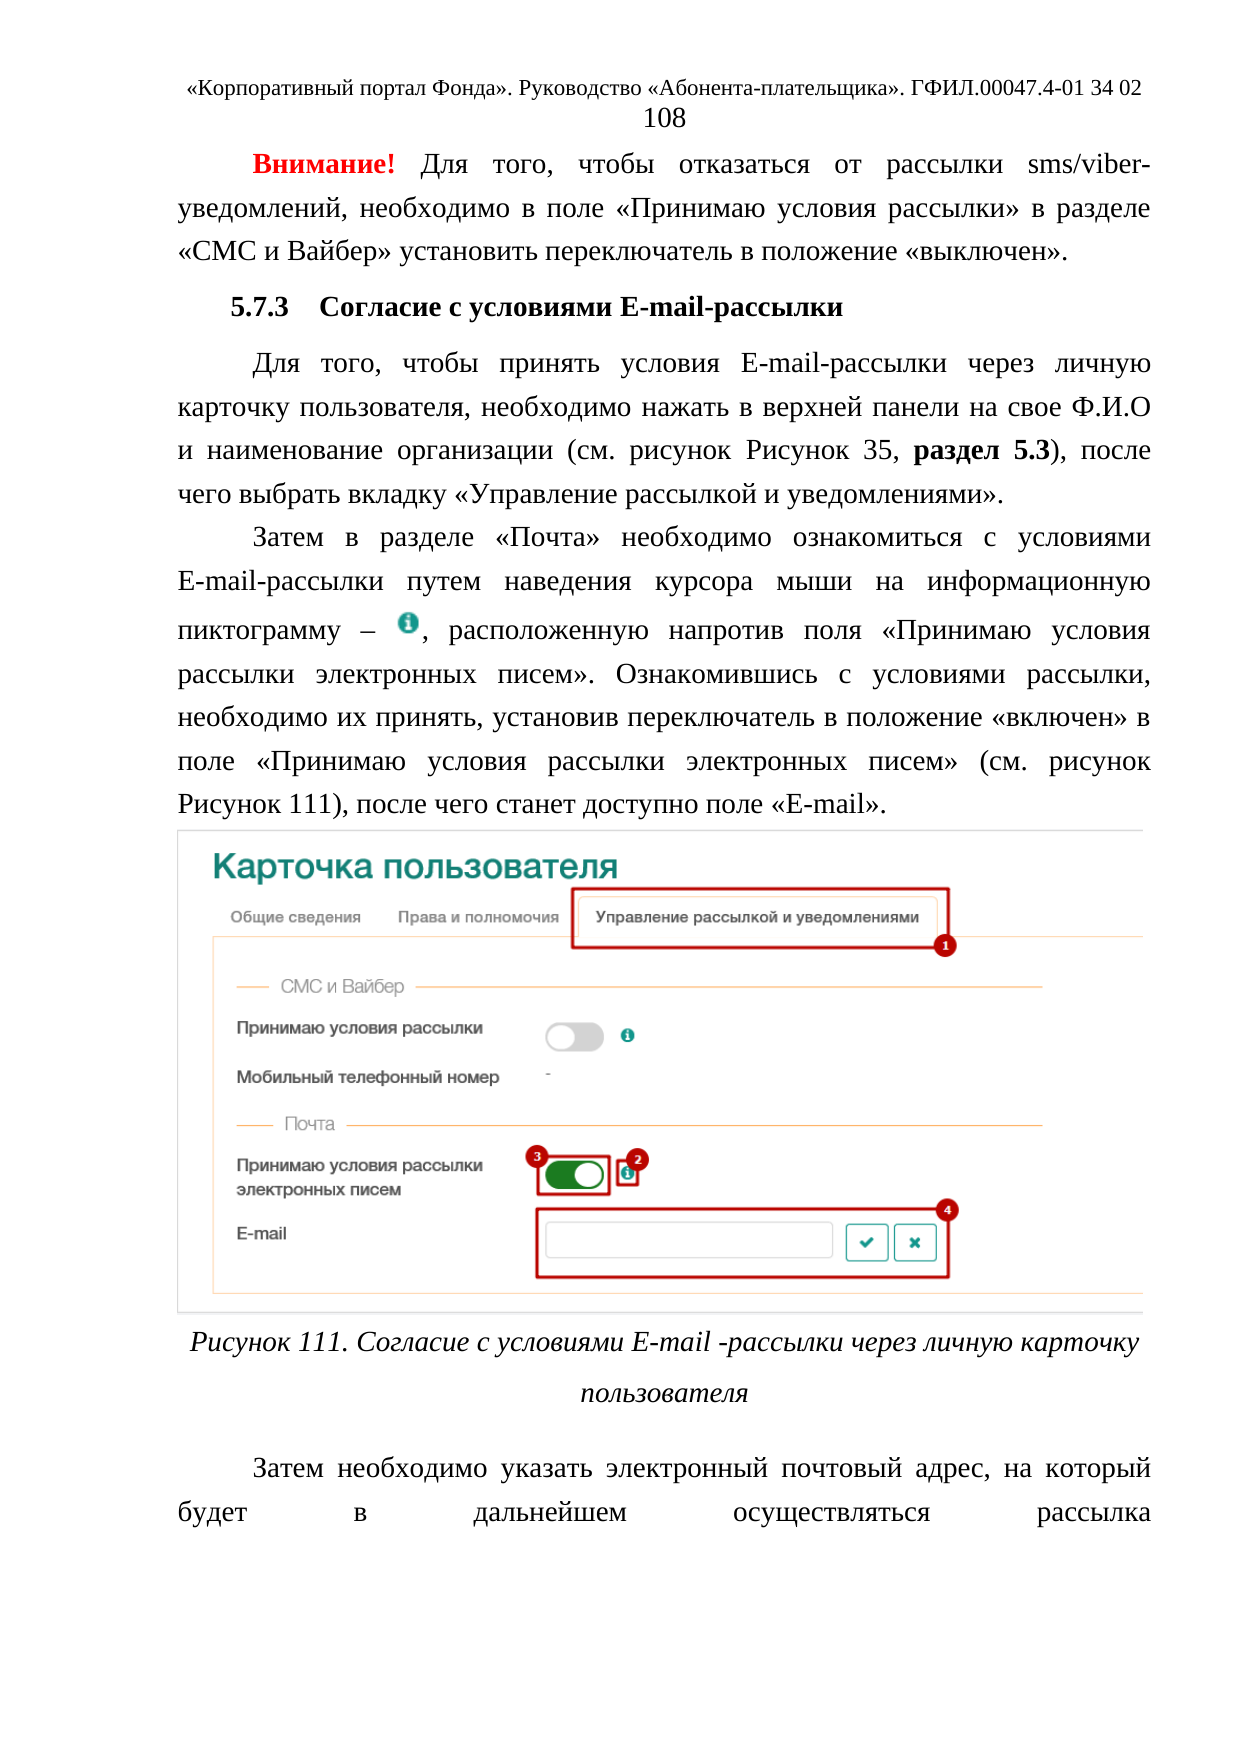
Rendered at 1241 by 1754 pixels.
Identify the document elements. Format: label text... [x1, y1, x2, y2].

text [177, 1450, 1152, 1527]
text Рисунок 111. Согласие с условиями E-mail -рассылки через личную карточку пользователя [177, 1324, 1152, 1408]
picture [395, 606, 422, 640]
text Внимание! Для того, чтобы отказаться от рассылки sms/viber-уведомлений, необходимо в поле «Принимаю условия рассылки» в разделе «СМС и Вайбер» установить переключатель в положение «выключен». [177, 146, 1152, 267]
subtitle Согласие с условиями E-mail-рассылки [177, 289, 1152, 323]
picture [177, 829, 1143, 1315]
